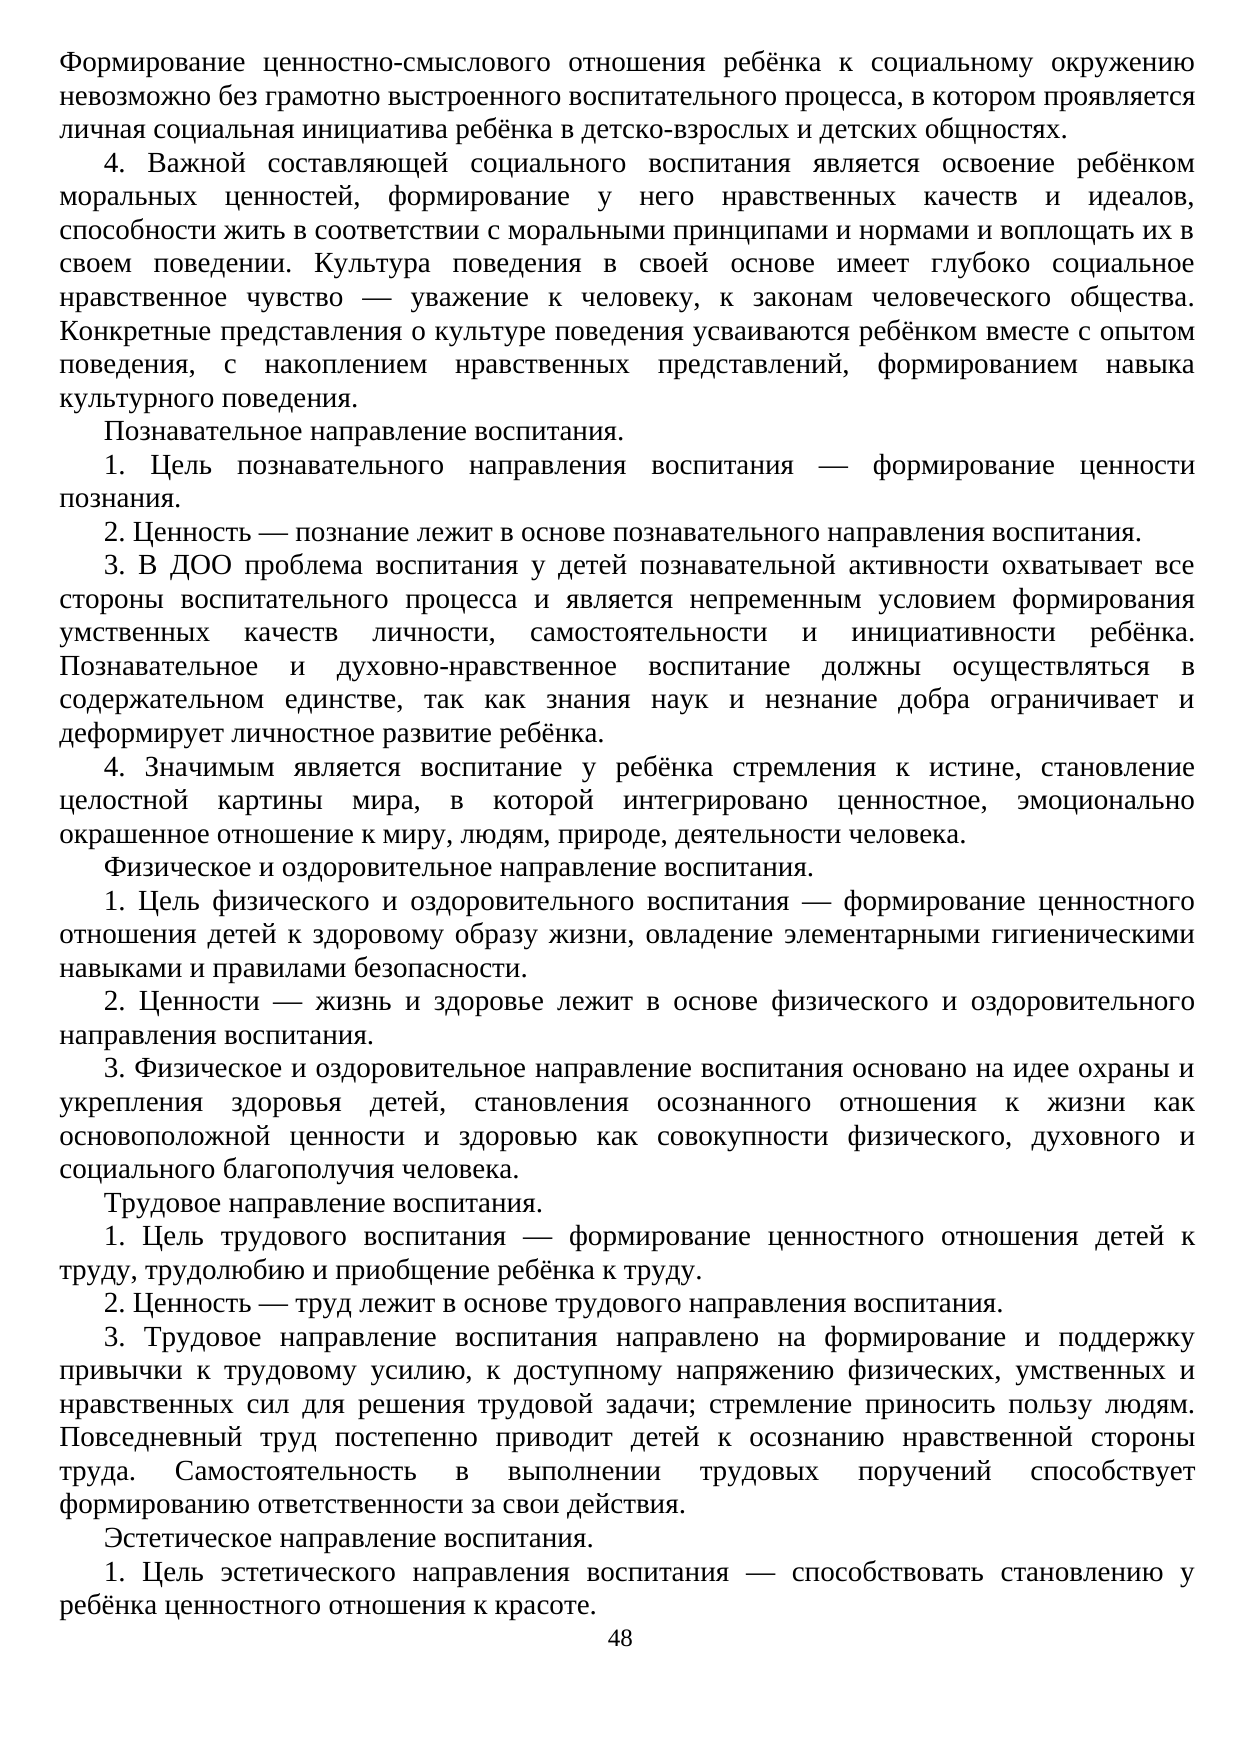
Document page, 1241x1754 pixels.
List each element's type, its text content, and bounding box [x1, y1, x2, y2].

text 1. Цель физического и оздоровительного воспитания — формирование ценностного отношения детей к здоровому образу жизни, овладение элементарными гигиеническими навыками и правилами безопасности. [59, 883, 1196, 983]
text 3. В ДОО проблема воспитания у детей познавательной активности охватывает все стороны воспитательного процесса и является непременным условием формирования умственных качеств личности, самостоятельности и инициативности ребёнка. Познавательное и духовно-нравственное воспитание должны осуществляться в содержательном единстве, так как знания наук и незнание добра ограничивает и деформирует личностное развитие ребёнка. [59, 547, 1196, 749]
text 2. Ценность — познание лежит в основе познавательного направления воспитания. [59, 514, 1196, 547]
text Познавательное направление воспитания. [59, 413, 1196, 447]
text Эстетическое направление воспитания. [59, 1520, 1196, 1554]
text 2. Ценность — труд лежит в основе трудового направления воспитания. [59, 1285, 1196, 1319]
text 1. Цель эстетического направления воспитания — способствовать становлению у ребёнка ценностного отношения к красоте. [59, 1554, 1196, 1621]
text 4. Значимым является воспитание у ребёнка стремления к истине, становление целостной картины мира, в которой интегрировано ценностное, эмоционально окрашенное отношение к миру, людям, природе, деятельности человека. [59, 749, 1196, 849]
text 4. Важной составляющей социального воспитания является освоение ребёнком моральных ценностей, формирование у него нравственных качеств и идеалов, способности жить в соответствии с моральными принципами и нормами и воплощать их в своем поведении. Культура поведения в своей основе имеет глубоко социальное нравственное чувство — уважение к человеку, к законам человеческого общества. Конкретные представления о культуре поведения усваиваются ребёнком вместе с опытом поведения, с накоплением нравственных представлений, формированием навыка культурного поведения. [59, 145, 1196, 413]
text 3. Трудовое направление воспитания направлено на формирование и поддержку привычки к трудовому усилию, к доступному напряжению физических, умственных и нравственных сил для решения трудовой задачи; стремление приносить пользу людям. Повседневный труд постепенно приводит детей к осознанию нравственной стороны труда. Самостоятельность в выполнении трудовых поручений способствует формированию ответственности за свои действия. [59, 1319, 1196, 1520]
text 2. Ценности — жизнь и здоровье лежит в основе физического и оздоровительного направления воспитания. [59, 983, 1196, 1051]
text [59, 44, 1196, 145]
text Физическое и оздоровительное направление воспитания. [59, 849, 1196, 883]
text 3. Физическое и оздоровительное направление воспитания основано на идее охраны и укрепления здоровья детей, становления осознанного отношения к жизни как основоположной ценности и здоровью как совокупности физического, духовного и социального благополучия человека. [59, 1051, 1196, 1185]
text 1. Цель трудового воспитания — формирование ценностного отношения детей к труду, трудолюбию и приобщение ребёнка к труду. [59, 1218, 1196, 1285]
text Трудовое направление воспитания. [59, 1185, 1196, 1218]
text 1. Цель познавательного направления воспитания — формирование ценности познания. [59, 447, 1196, 514]
